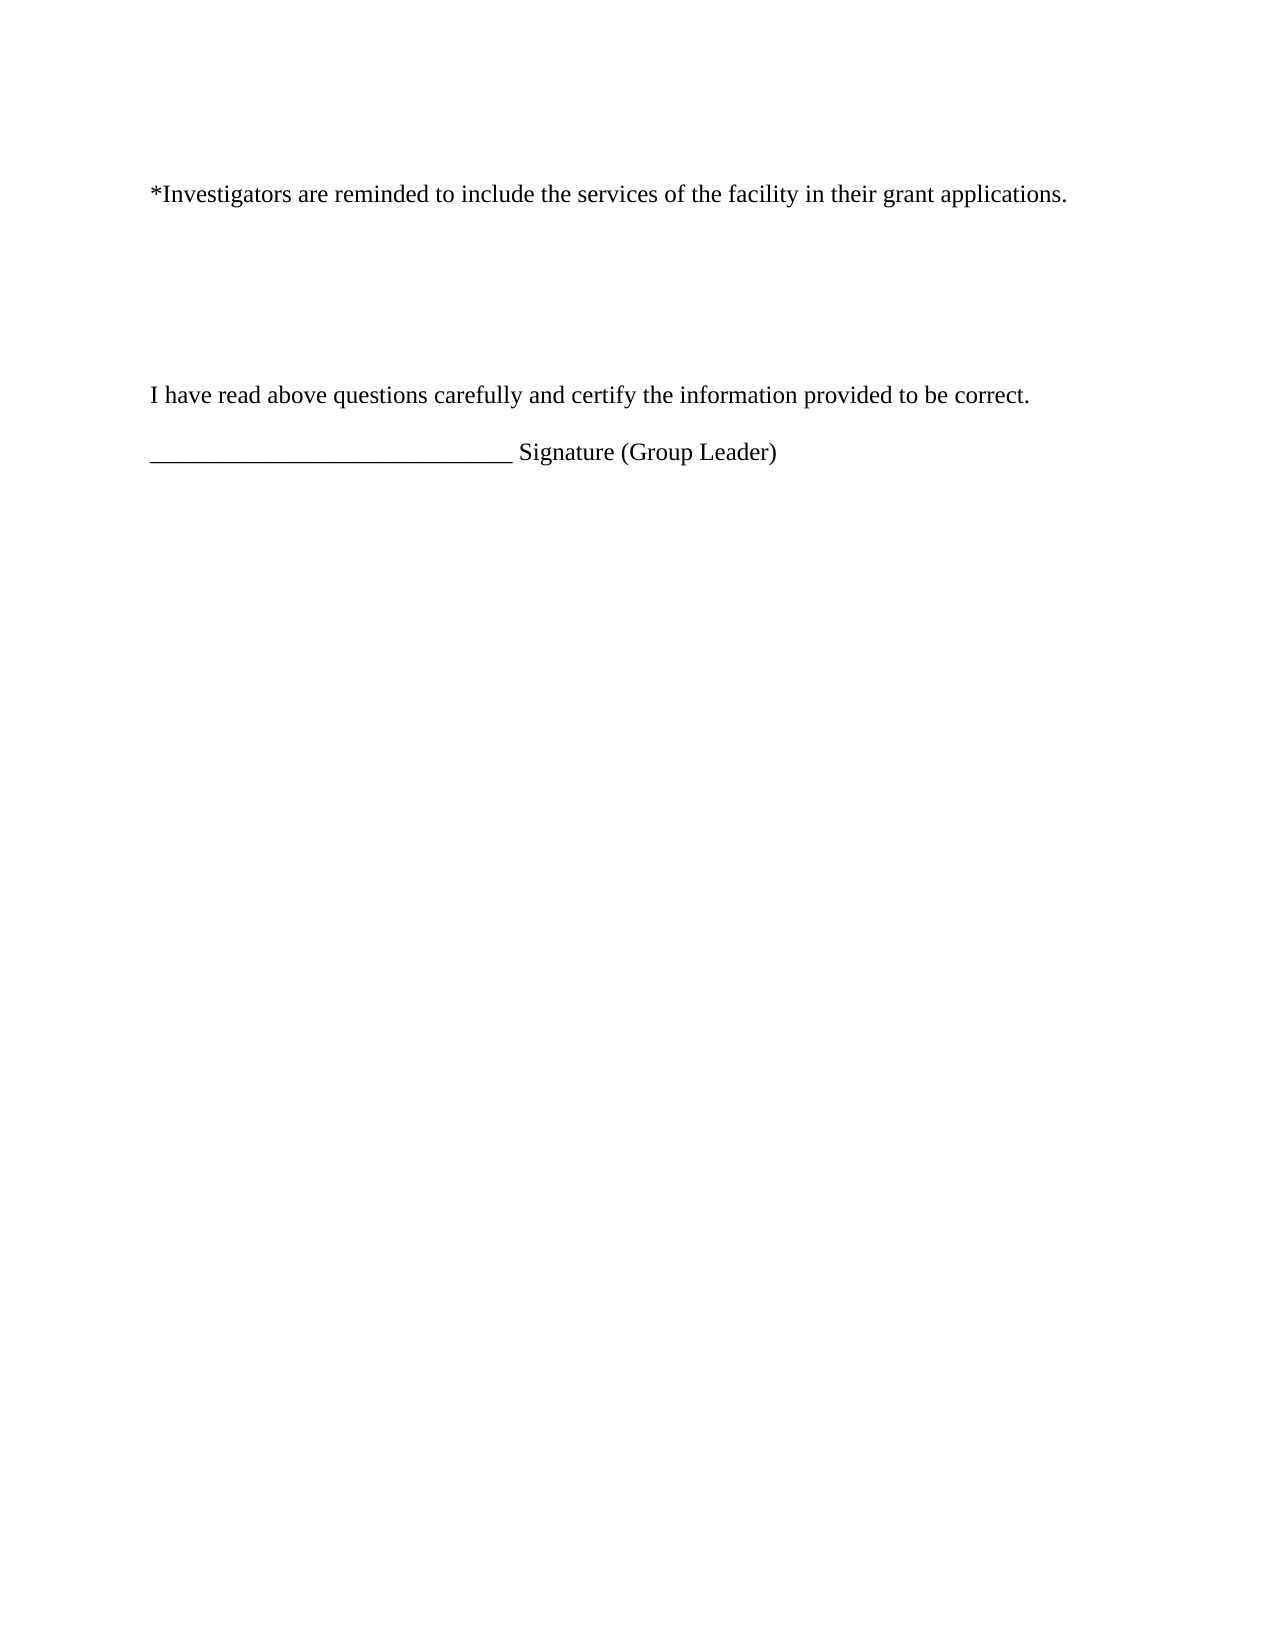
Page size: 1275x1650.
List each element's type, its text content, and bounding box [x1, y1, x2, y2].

text I have read above questions carefully and certify the information provided to be correct. [150, 380, 1125, 409]
text _____________________________ Signature (Group Leader) [150, 437, 1125, 466]
text *Investigators are reminded to include the services of the facility in their grant applications. [150, 179, 1125, 207]
